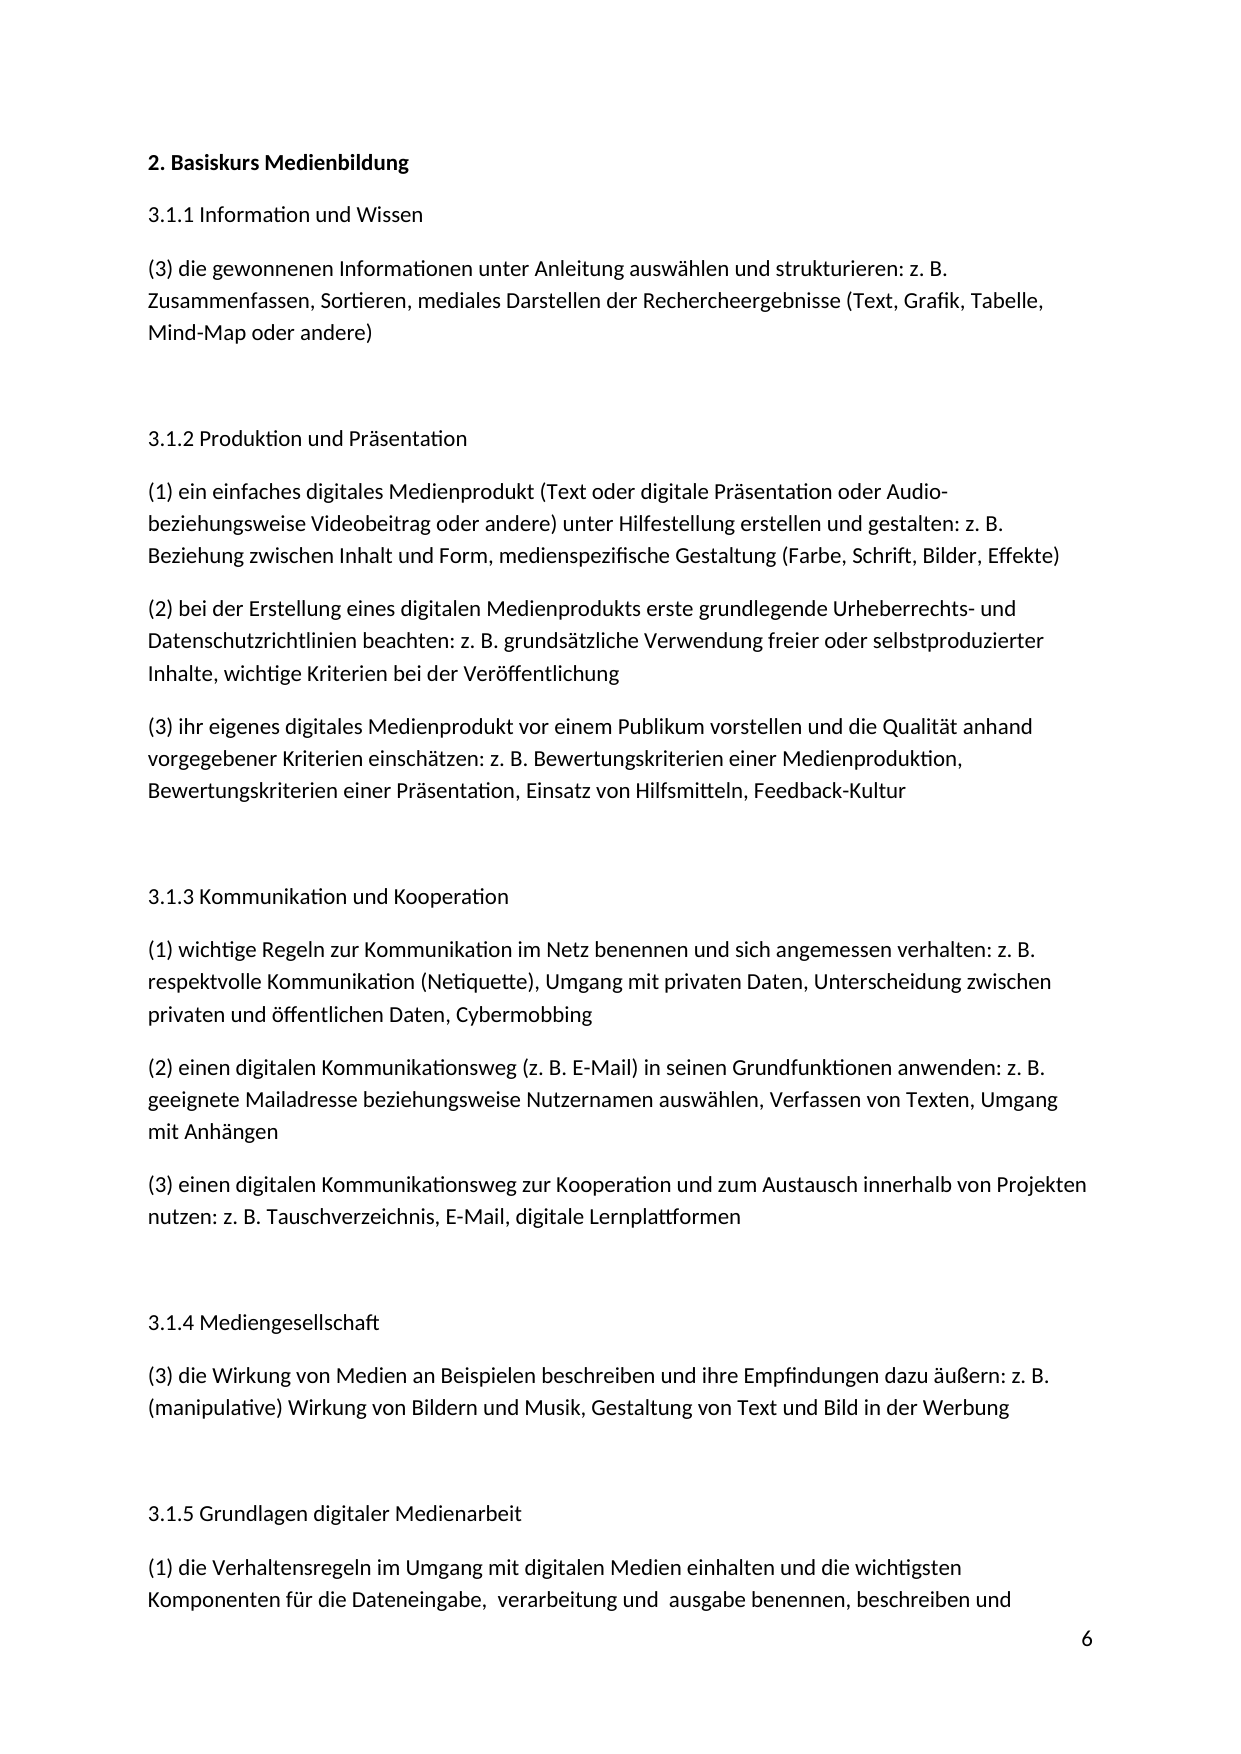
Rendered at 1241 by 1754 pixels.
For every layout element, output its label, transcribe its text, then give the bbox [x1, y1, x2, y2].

text (3) ihr eigenes digitales Medienprodukt vor einem Publikum vorstellen und die Qualität anhand vorgegebener Kriterien einschätzen: z. B. Bewertungskriterien einer Medienproduktion, Bewertungskriterien einer Präsentation, Einsatz von Hilfsmitteln, Feedback-Kultur [148, 712, 1093, 804]
text 3.1.2 Produktion und Präsentation [148, 424, 1093, 452]
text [148, 1553, 1093, 1613]
text (3) die gewonnenen Informationen unter Anleitung auswählen und strukturieren: z. B. Zusammenfassen, Sortieren, mediales Darstellen der Rechercheergebnisse (Text, Grafik, Tabelle, Mind-Map oder andere) [148, 254, 1093, 346]
text 2. Basiskurs Medienbildung [148, 148, 1093, 176]
text (1) ein einfaches digitales Medienprodukt (Text oder digitale Präsentation oder Audio- beziehungsweise Videobeitrag oder andere) unter Hilfestellung erstellen und gestalten: z. B. Beziehung zwischen Inhalt und Form, medienspezifische Gestaltung (Farbe, Schrift, Bilder, Effekte) [148, 477, 1093, 569]
text 3.1.1 Information und Wissen [148, 201, 1093, 229]
text (3) die Wirkung von Medien an Beispielen beschreiben und ihre Empfindungen dazu äußern: z. B. (manipulative) Wirkung von Bildern und Musik, Gestaltung von Text und Bild in der Werbung [148, 1361, 1093, 1422]
text (2) einen digitalen Kommunikationsweg (z. B. E-Mail) in seinen Grundfunktionen anwenden: z. B. geeignete Mailadresse beziehungsweise Nutzernamen auswählen, Verfassen von Texten, Umgang mit Anhängen [148, 1053, 1093, 1145]
text (3) einen digitalen Kommunikationsweg zur Kooperation und zum Austausch innerhalb von Projekten nutzen: z. B. Tauschverzeichnis, E-Mail, digitale Lernplattformen [148, 1170, 1093, 1230]
text 3.1.5 Grundlagen digitaler Medienarbeit [148, 1499, 1093, 1528]
text (1) wichtige Regeln zur Kommunikation im Netz benennen und sich angemessen verhalten: z. B. respektvolle Kommunikation (Netiquette), Umgang mit privaten Daten, Unterscheidung zwischen privaten und öffentlichen Daten, Cybermobbing [148, 935, 1093, 1028]
text 3.1.4 Mediengesellschaft [148, 1308, 1093, 1336]
text 3.1.3 Kommunikation und Kooperation [148, 882, 1093, 910]
text (2) bei der Erstellung eines digitalen Medienprodukts erste grundlegende Urheberrechts- und Datenschutzrichtlinien beachten: z. B. grundsätzliche Verwendung freier oder selbstproduzierter Inhalte, wichtige Kriterien bei der Veröffentlichung [148, 594, 1093, 687]
